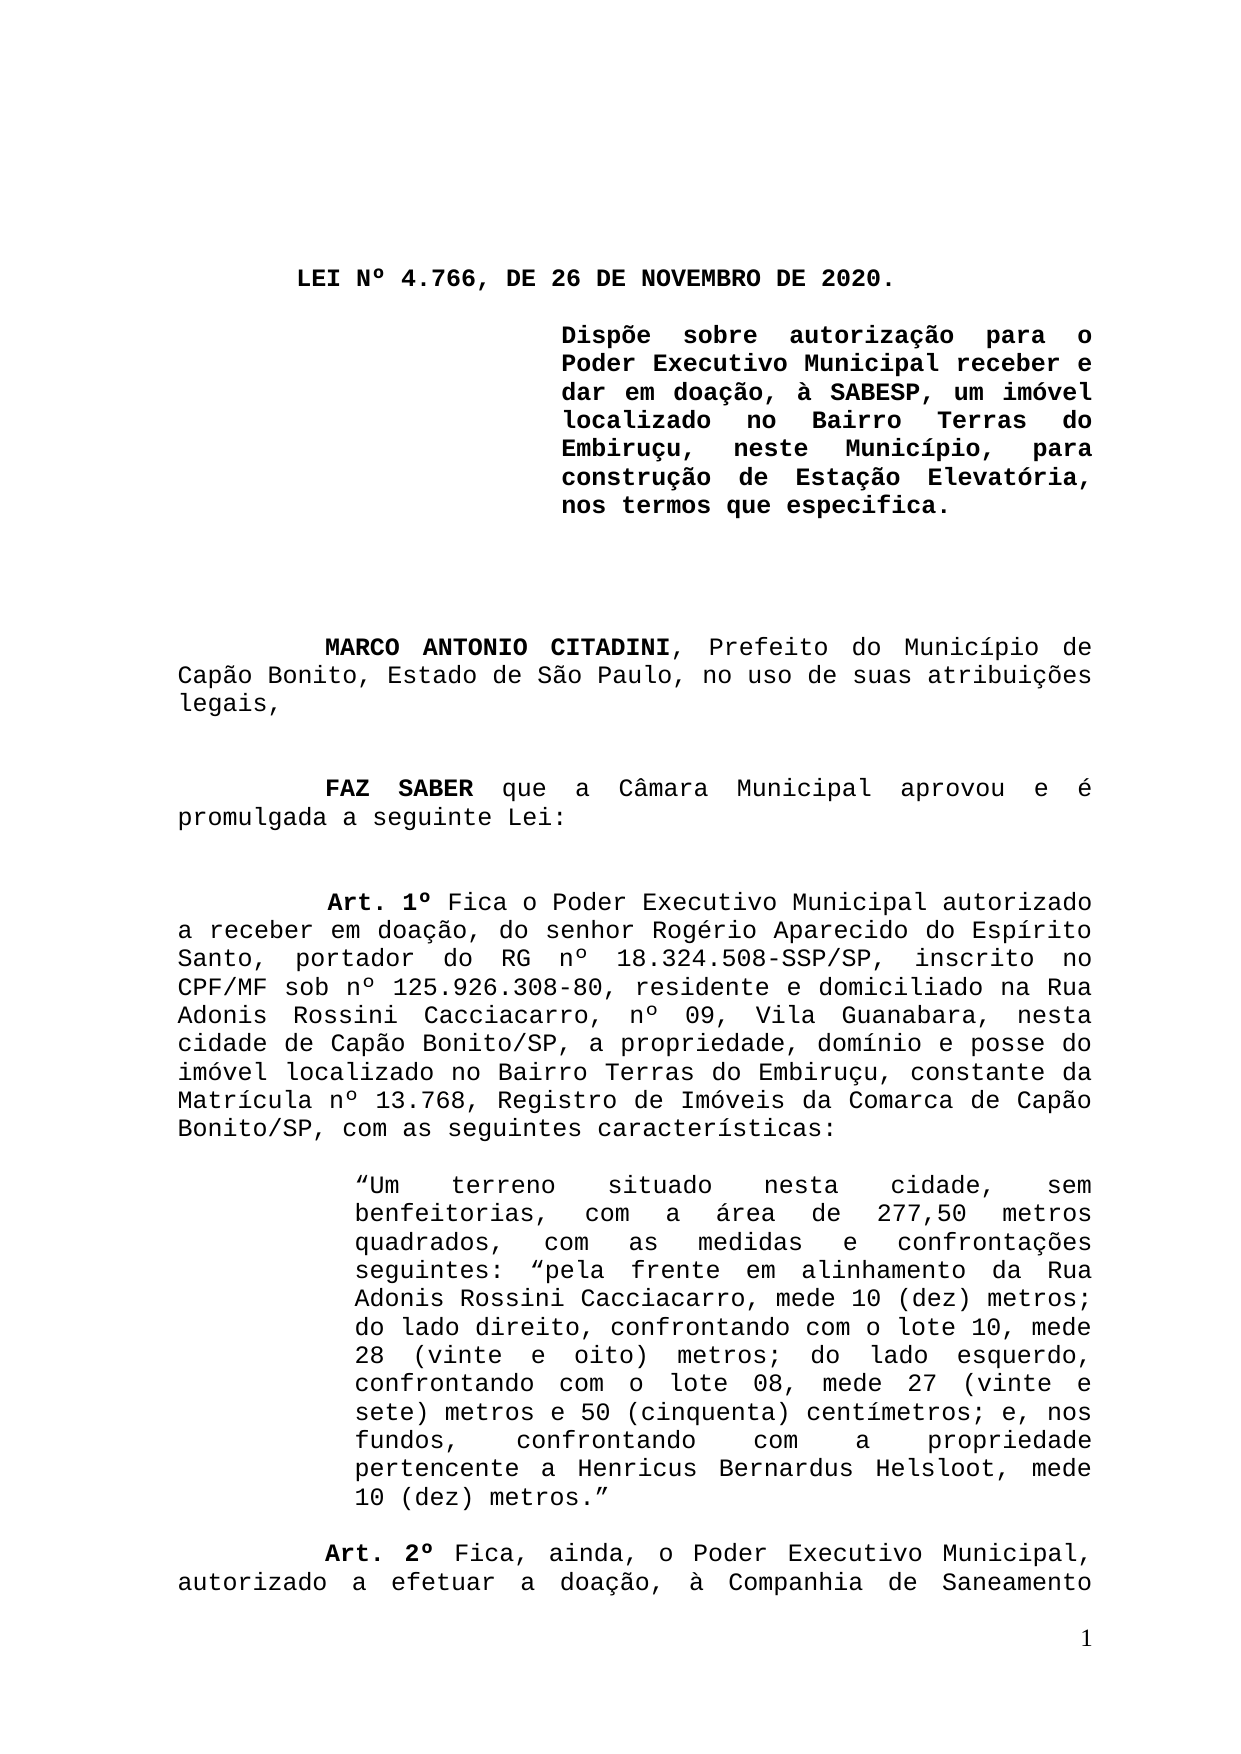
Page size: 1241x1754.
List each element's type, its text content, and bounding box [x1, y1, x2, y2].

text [177, 1541, 1092, 1597]
text MARCO ANTONIO CITADINI, Prefeito do Município de Capão Bonito, Estado de São Paulo, no uso de suas atribuições legais, [177, 634, 1092, 719]
text Art. 1º Fica o Poder Executivo Municipal autorizado a receber em doação, do senhor Rogério Aparecido do Espírito Santo, portador do RG nº 18.324.508-SSP/SP, inscrito no CPF/MF sob nº 125.926.308-80, residente e domiciliado na Rua Adonis Rossini Cacciacarro, nº 09, Vila Guanabara, nesta cidade de Capão Bonito/SP, a propriedade, domínio e posse do imóvel localizado no Bairro Terras do Embiruçu, constante da Matrícula nº 13.768, Registro de Imóveis da Comarca de Capão Bonito/SP, com as seguintes características: [177, 889, 1092, 1144]
text “Um terreno situado nesta cidade, sem benfeitorias, com a área de 277,50 metros quadrados, com as medidas e confrontações seguintes: “pela frente em alinhamento da Rua Adonis Rossini Cacciacarro, mede 10 (dez) metros; do lado direito, confrontando com o lote 10, mede 28 (vinte e oito) metros; do lado esquerdo, confrontando com o lote 08, mede 27 (vinte e sete) metros e 50 (cinquenta) centímetros; e, nos fundos, confrontando com a propriedade pertencente a Henricus Bernardus Helsloot, mede 10 (dez) metros.” [354, 1172, 1092, 1512]
text LEI Nº 4.766, DE 26 DE NOVEMBRO DE 2020. [177, 266, 1092, 294]
text FAZ SABER que a Câmara Municipal aprovou e é promulgada a seguinte Lei: [177, 776, 1092, 832]
text Dispõe sobre autorização para o Poder Executivo Municipal receber e dar em doação, à SABESP, um imóvel localizado no Bairro Terras do Embiruçu, neste Município, para construção de Estação Elevatória, nos termos que especifica. [561, 322, 1092, 521]
